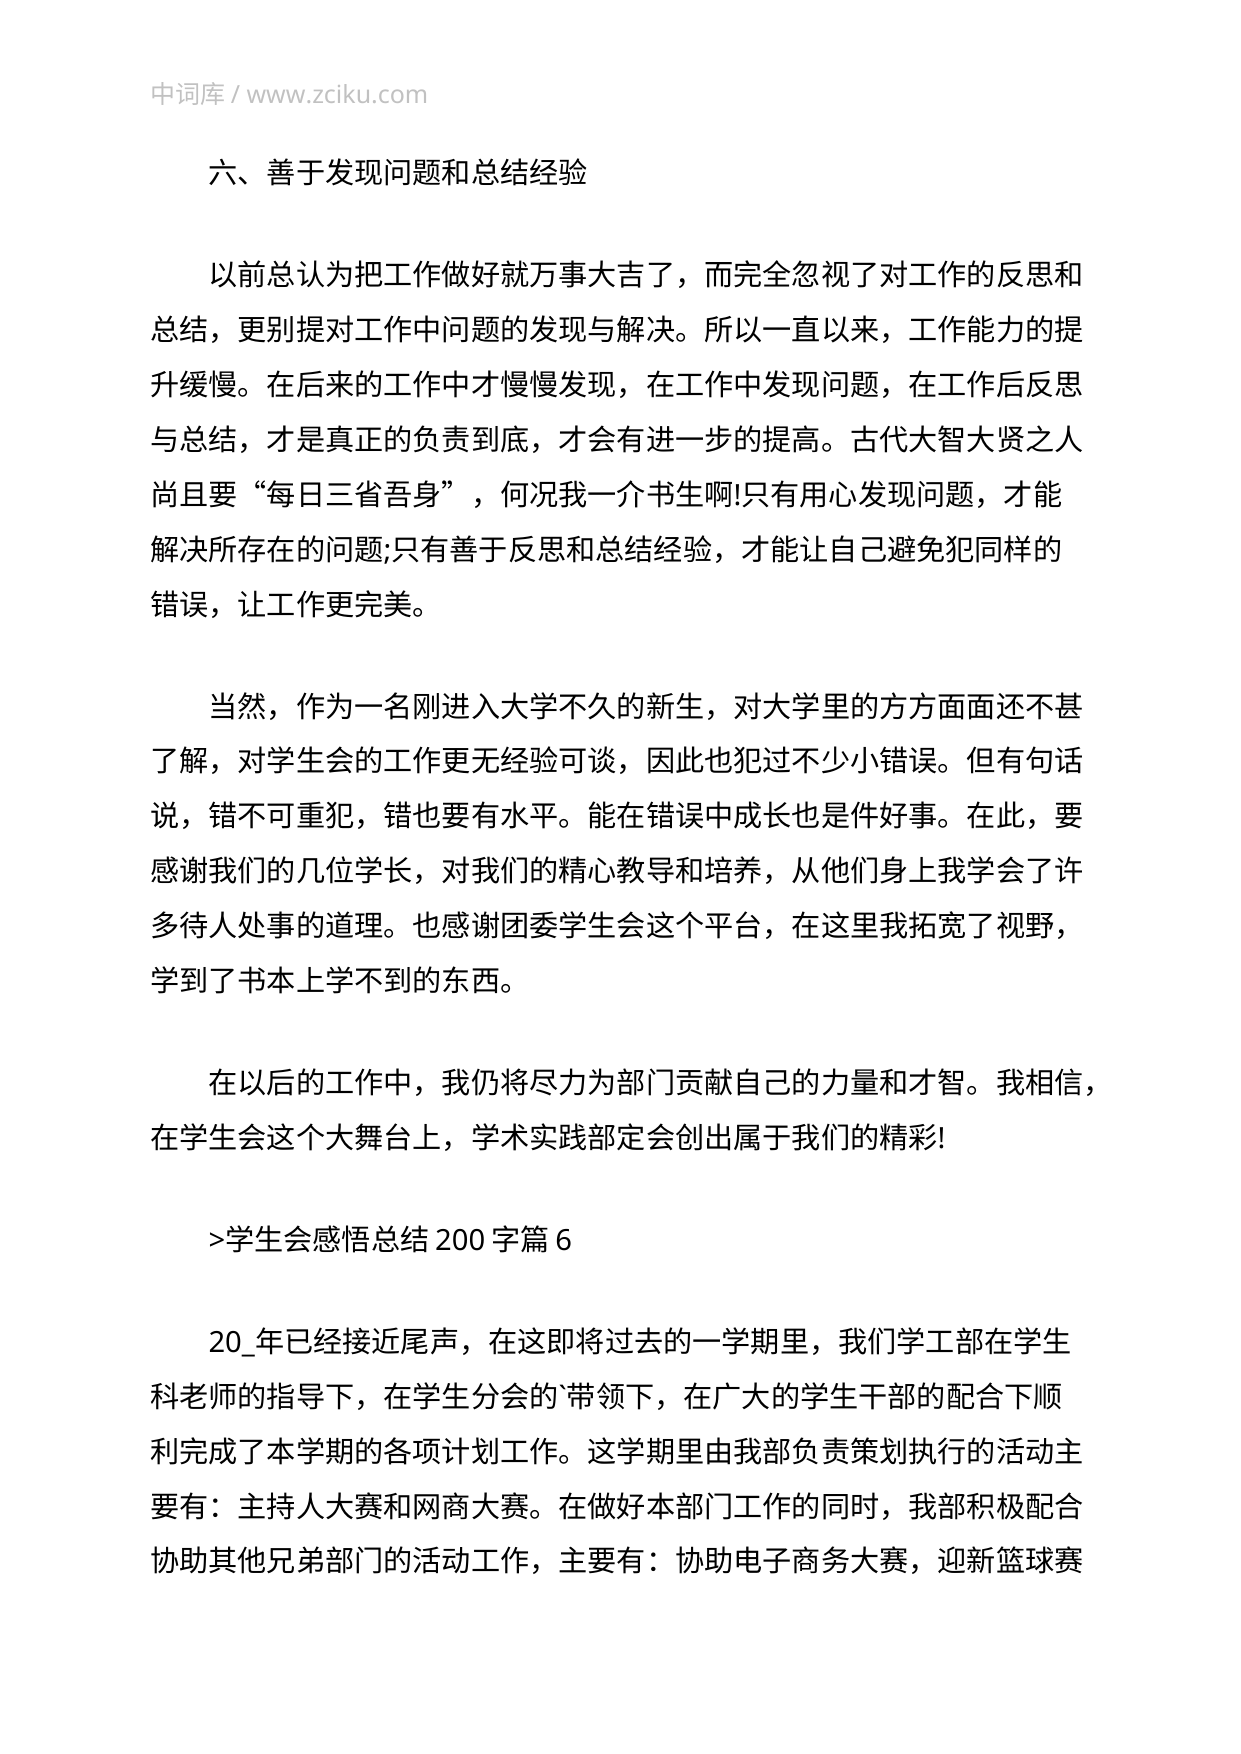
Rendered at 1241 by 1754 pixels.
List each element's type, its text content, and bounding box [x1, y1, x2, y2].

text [150, 1318, 1090, 1580]
text 在以后的工作中，我仍将尽力为部门贡献自己的力量和才智。我相信，在学生会这个大舞台上，学术实践部定会创出属于我们的精彩! [150, 1059, 1090, 1157]
text 当然，作为一名刚进入大学不久的新生，对大学里的方方面面还不甚了解，对学生会的工作更无经验可谈，因此也犯过不少小错误。但有句话说，错不可重犯，错也要有水平。能在错误中成长也是件好事。在此，要感谢我们的几位学长，对我们的精心教导和培养，从他们身上我学会了许多待人处事的道理。也感谢团委学生会这个平台，在这里我拓宽了视野，学到了书本上学不到的东西。 [150, 683, 1090, 1000]
text 以前总认为把工作做好就万事大吉了，而完全忽视了对工作的反思和总结，更别提对工作中问题的发现与解决。所以一直以来，工作能力的提升缓慢。在后来的工作中才慢慢发现，在工作中发现问题，在工作后反思与总结，才是真正的负责到底，才会有进一步的提高。古代大智大贤之人尚且要“每日三省吾身”，何况我一介书生啊!只有用心发现问题，才能解决所存在的问题;只有善于反思和总结经验，才能让自己避免犯同样的错误，让工作更完美。 [150, 252, 1090, 624]
text >学生会感悟总结200字篇6 [150, 1216, 1090, 1259]
text 六、善于发现问题和总结经验 [150, 150, 1090, 192]
